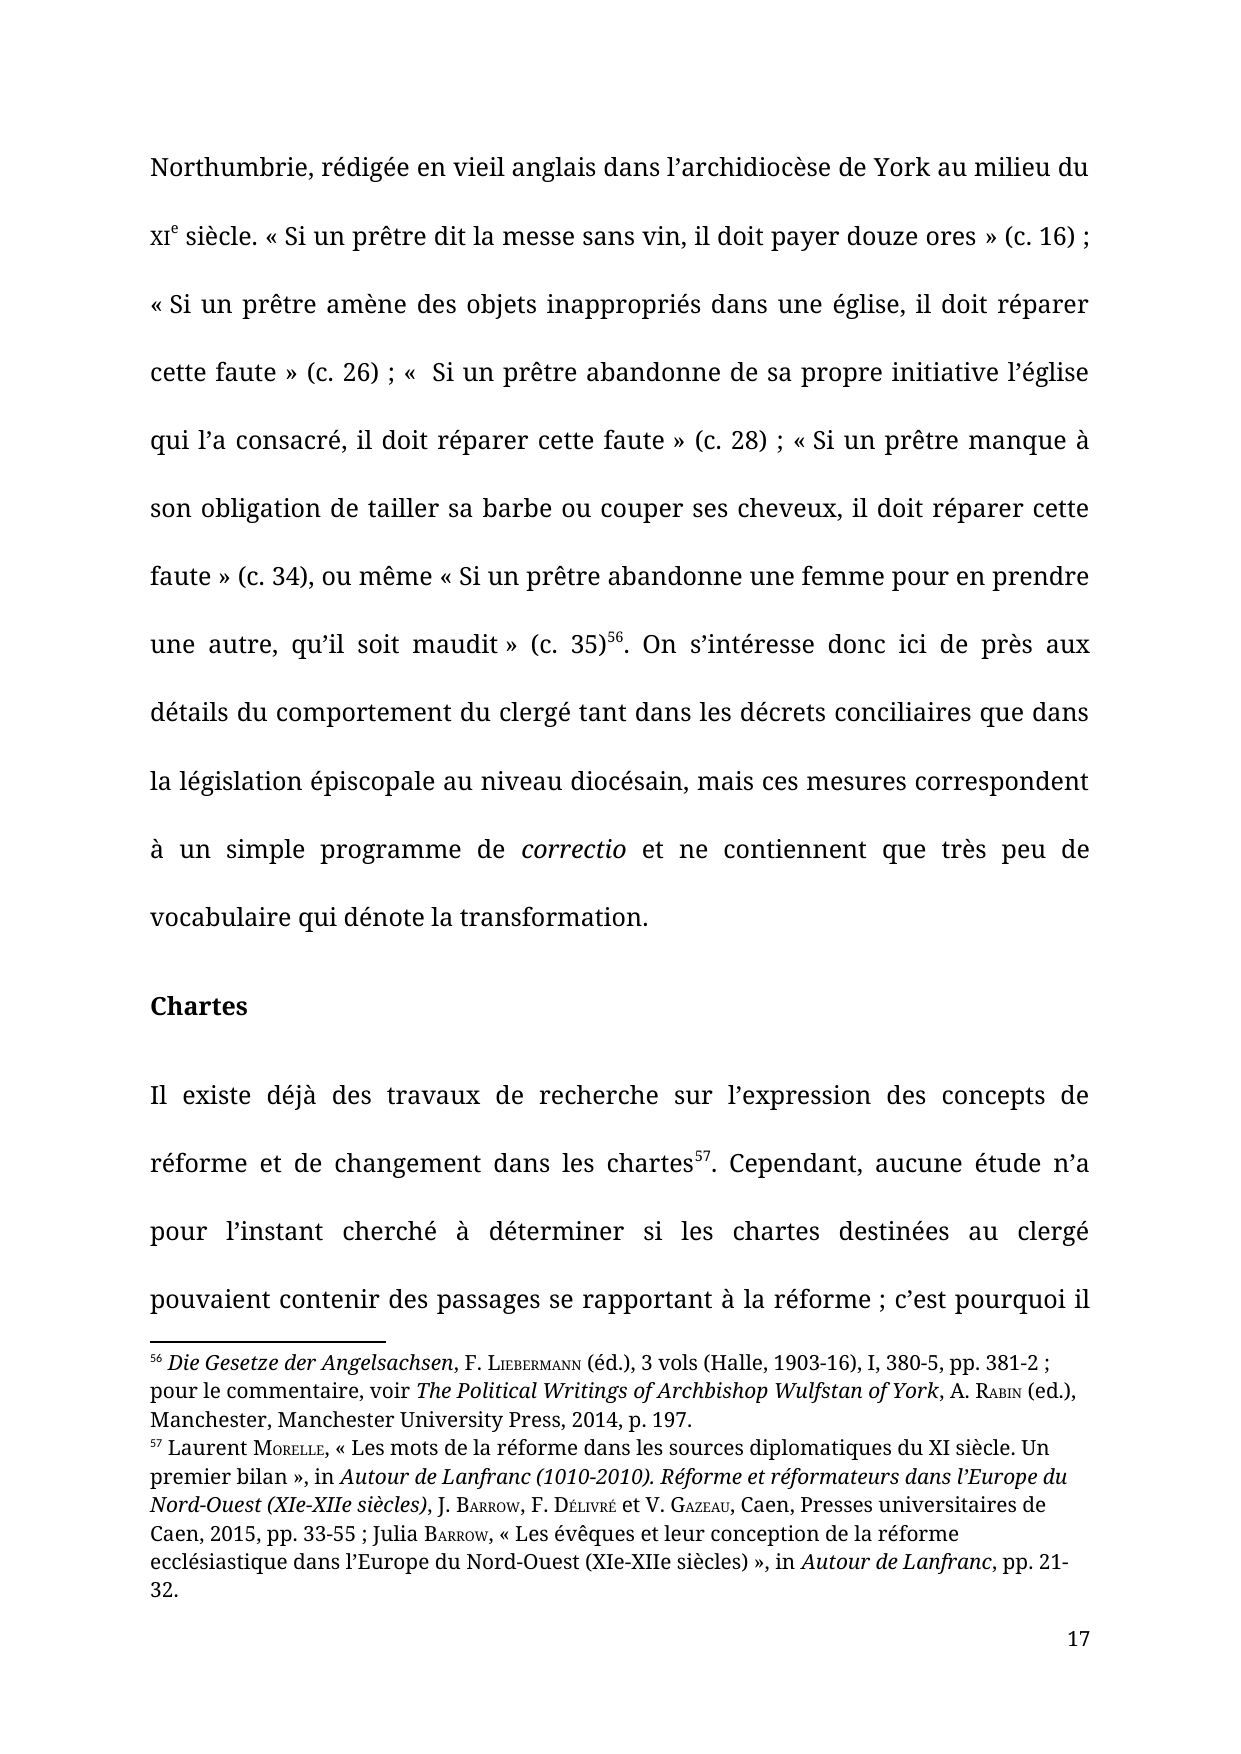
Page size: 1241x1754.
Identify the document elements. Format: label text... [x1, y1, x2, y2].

text Chartes [150, 988, 1090, 1022]
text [150, 150, 1090, 933]
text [150, 1077, 1090, 1316]
